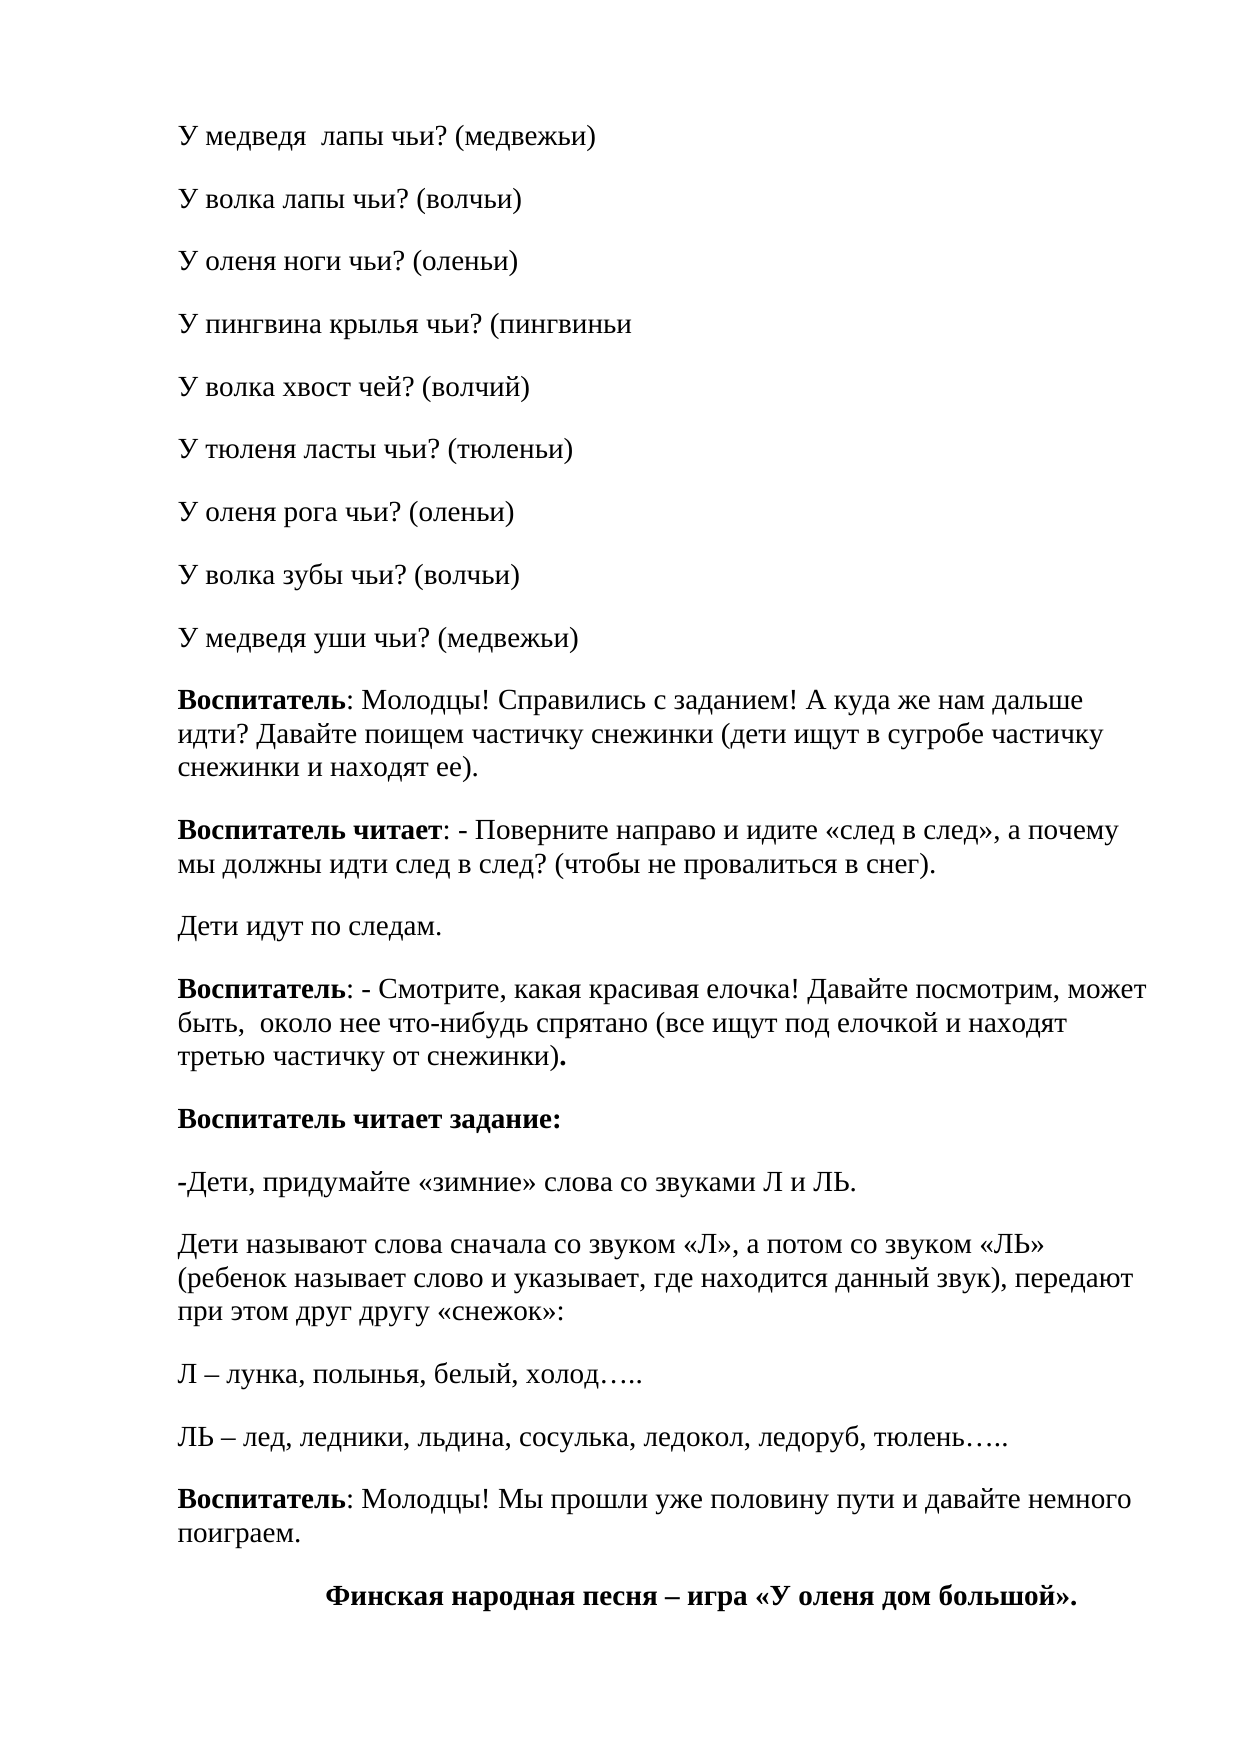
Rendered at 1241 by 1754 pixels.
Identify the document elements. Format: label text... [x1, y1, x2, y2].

text Воспитатель читает задание: [177, 1101, 1152, 1134]
text Дети идут по следам. [177, 908, 1152, 942]
text У оленя рога чьи? (оленьи) [177, 494, 1152, 528]
text У волка лапы чьи? (волчьи) [177, 181, 1152, 214]
text -Дети, придумайте «зимние» слова со звуками Л и ЛЬ. [177, 1164, 1152, 1197]
text Л – лунка, полынья, белый, холод….. [177, 1356, 1152, 1390]
text Воспитатель читает: - Поверните направо и идите «след в след», а почему мы должны идти след в след? (чтобы не провалиться в снег). [177, 812, 1152, 879]
text У пингвина крылья чьи? (пингвиньи [177, 306, 1152, 340]
text ЛЬ – лед, ледники, льдина, сосулька, ледокол, ледоруб, тюлень….. [177, 1419, 1152, 1452]
text Воспитатель: Молодцы! Мы прошли уже половину пути и давайте немного поиграем. [177, 1482, 1152, 1549]
text Финская народная песня – игра «У оленя дом большой». [177, 1578, 1152, 1611]
text У волка зубы чьи? (волчьи) [177, 557, 1152, 591]
text У тюленя ласты чьи? (тюленьи) [177, 432, 1152, 465]
text У оленя ноги чьи? (оленьи) [177, 243, 1152, 277]
text У волка хвост чей? (волчий) [177, 369, 1152, 402]
text Дети называют слова сначала со звуком «Л», а потом со звуком «ЛЬ» (ребенок называет слово и указывает, где находится данный звук), передают при этом друг другу «снежок»: [177, 1226, 1152, 1327]
text У медведя лапы чьи? (медвежьи) [177, 118, 1152, 152]
text Воспитатель: - Смотрите, какая красивая елочка! Давайте посмотрим, может быть, около нее что-нибудь спрятано (все ищут под елочкой и находят третью частичку от снежинки). [177, 971, 1152, 1072]
text Воспитатель: Молодцы! Справились с заданием! А куда же нам дальше идти? Давайте поищем частичку снежинки (дети ищут в сугробе частичку снежинки и находят ее). [177, 682, 1152, 783]
text У медведя уши чьи? (медвежьи) [177, 620, 1152, 653]
